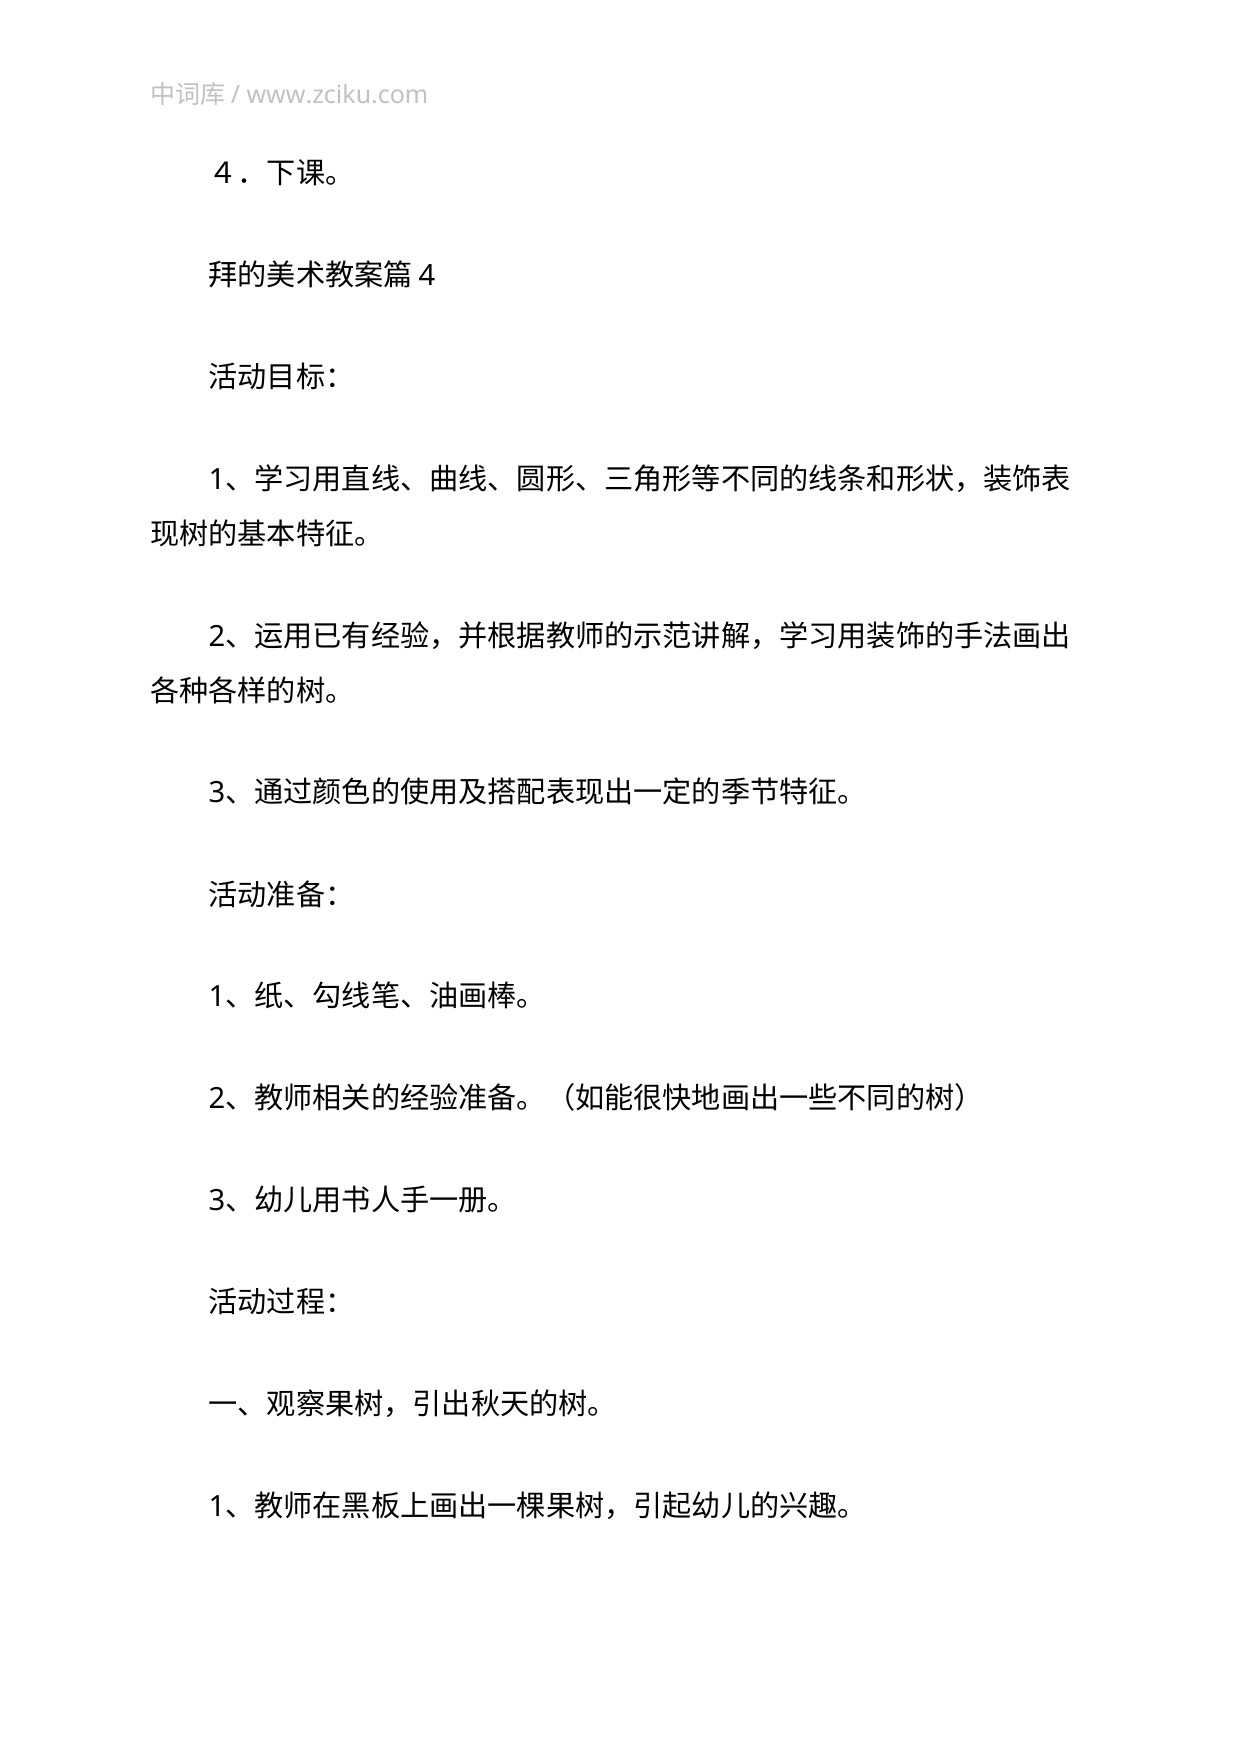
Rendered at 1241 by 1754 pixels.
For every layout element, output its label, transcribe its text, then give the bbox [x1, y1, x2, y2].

text 活动过程： [150, 1279, 1090, 1321]
text 1、教师在黑板上画出一棵果树，引起幼儿的兴趣。 [150, 1482, 1090, 1525]
text 拜的美术教案篇4 [150, 252, 1090, 294]
text 一、观察果树，引出秋天的树。 [150, 1381, 1090, 1423]
text ４．下课。 [150, 150, 1090, 192]
text 活动目标： [150, 354, 1090, 396]
text 2、教师相关的经验准备。（如能很快地画出一些不同的树） [150, 1075, 1090, 1117]
text 1、纸、勾线笔、油画棒。 [150, 973, 1090, 1015]
text 3、幼儿用书人手一册。 [150, 1177, 1090, 1219]
text 2、运用已有经验，并根据教师的示范讲解，学习用装饰的手法画出各种各样的树。 [150, 612, 1090, 709]
text 活动准备： [150, 871, 1090, 913]
text 3、通过颜色的使用及搭配表现出一定的季节特征。 [150, 769, 1090, 811]
text 1、学习用直线、曲线、圆形、三角形等不同的线条和形状，装饰表现树的基本特征。 [150, 456, 1090, 553]
